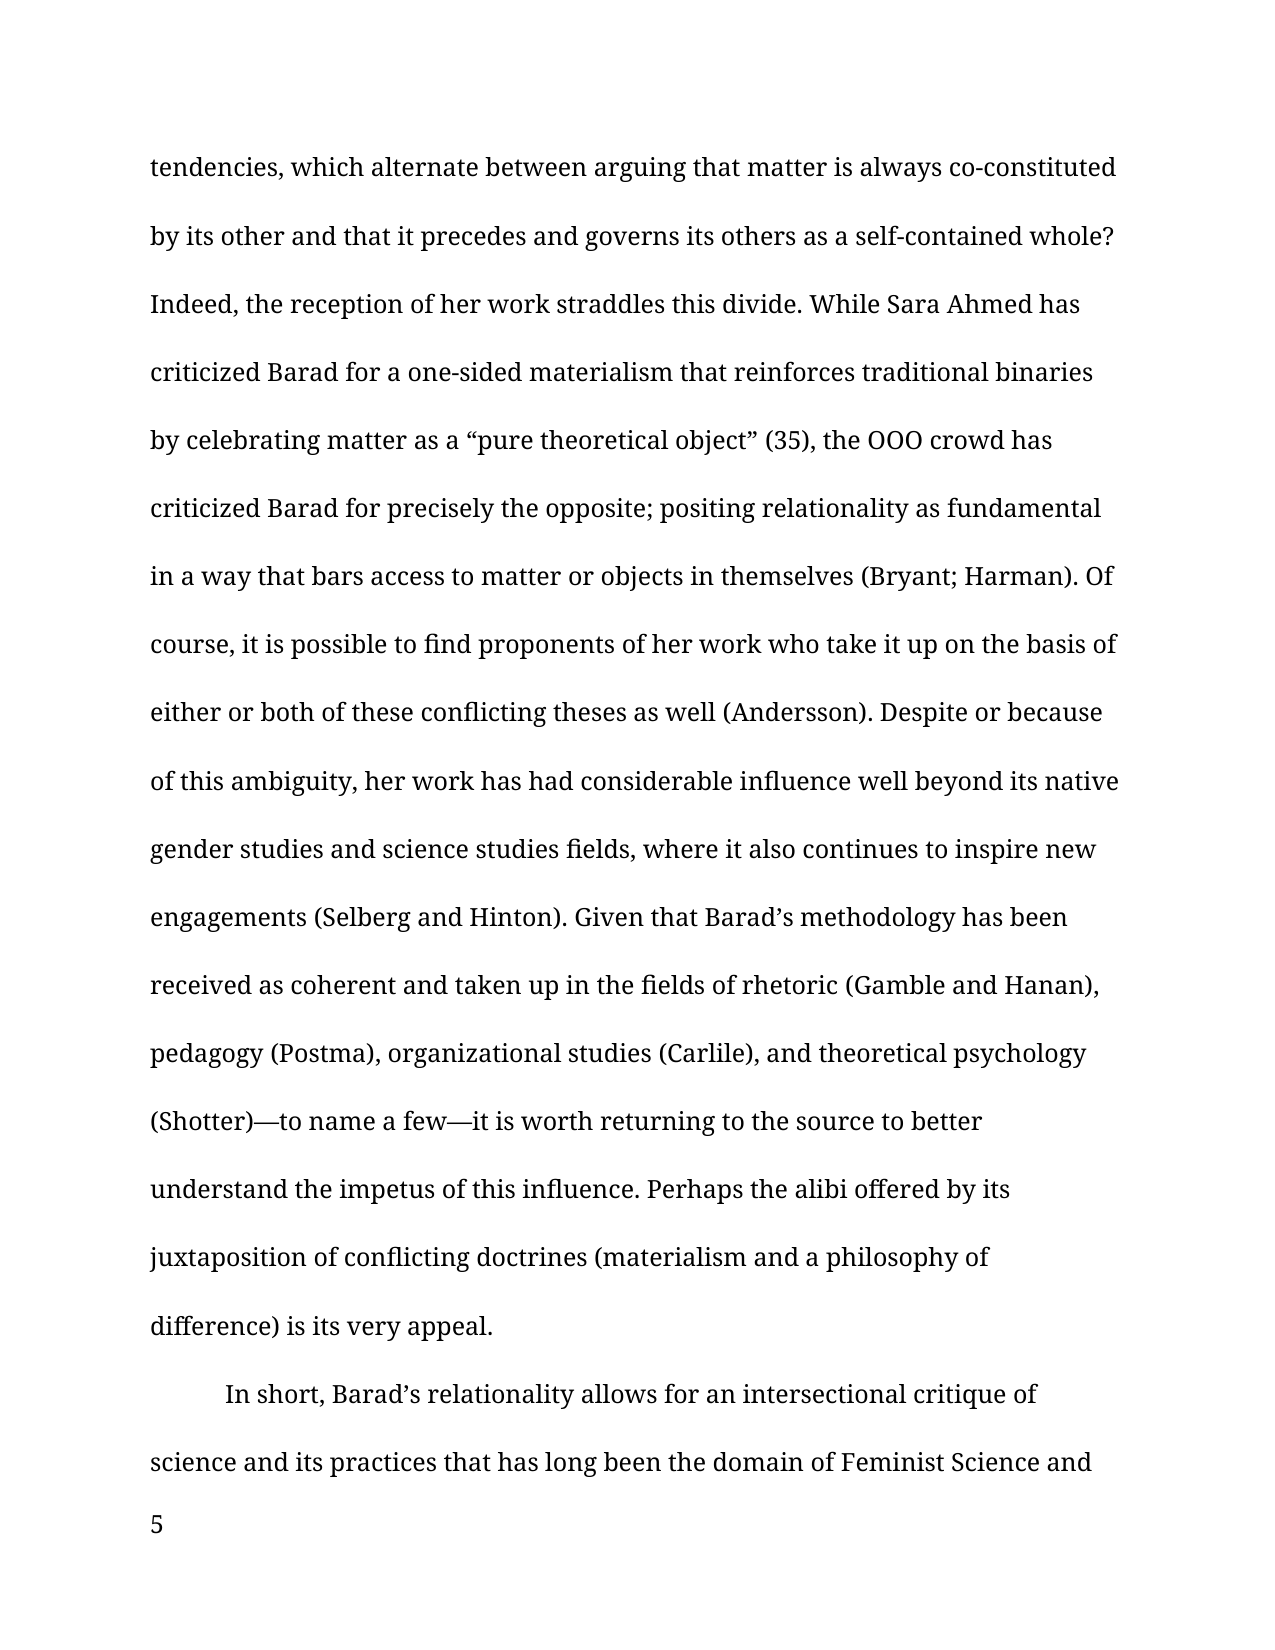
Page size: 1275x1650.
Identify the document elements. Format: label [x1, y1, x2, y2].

text [150, 150, 1125, 1342]
text [150, 1376, 1125, 1478]
